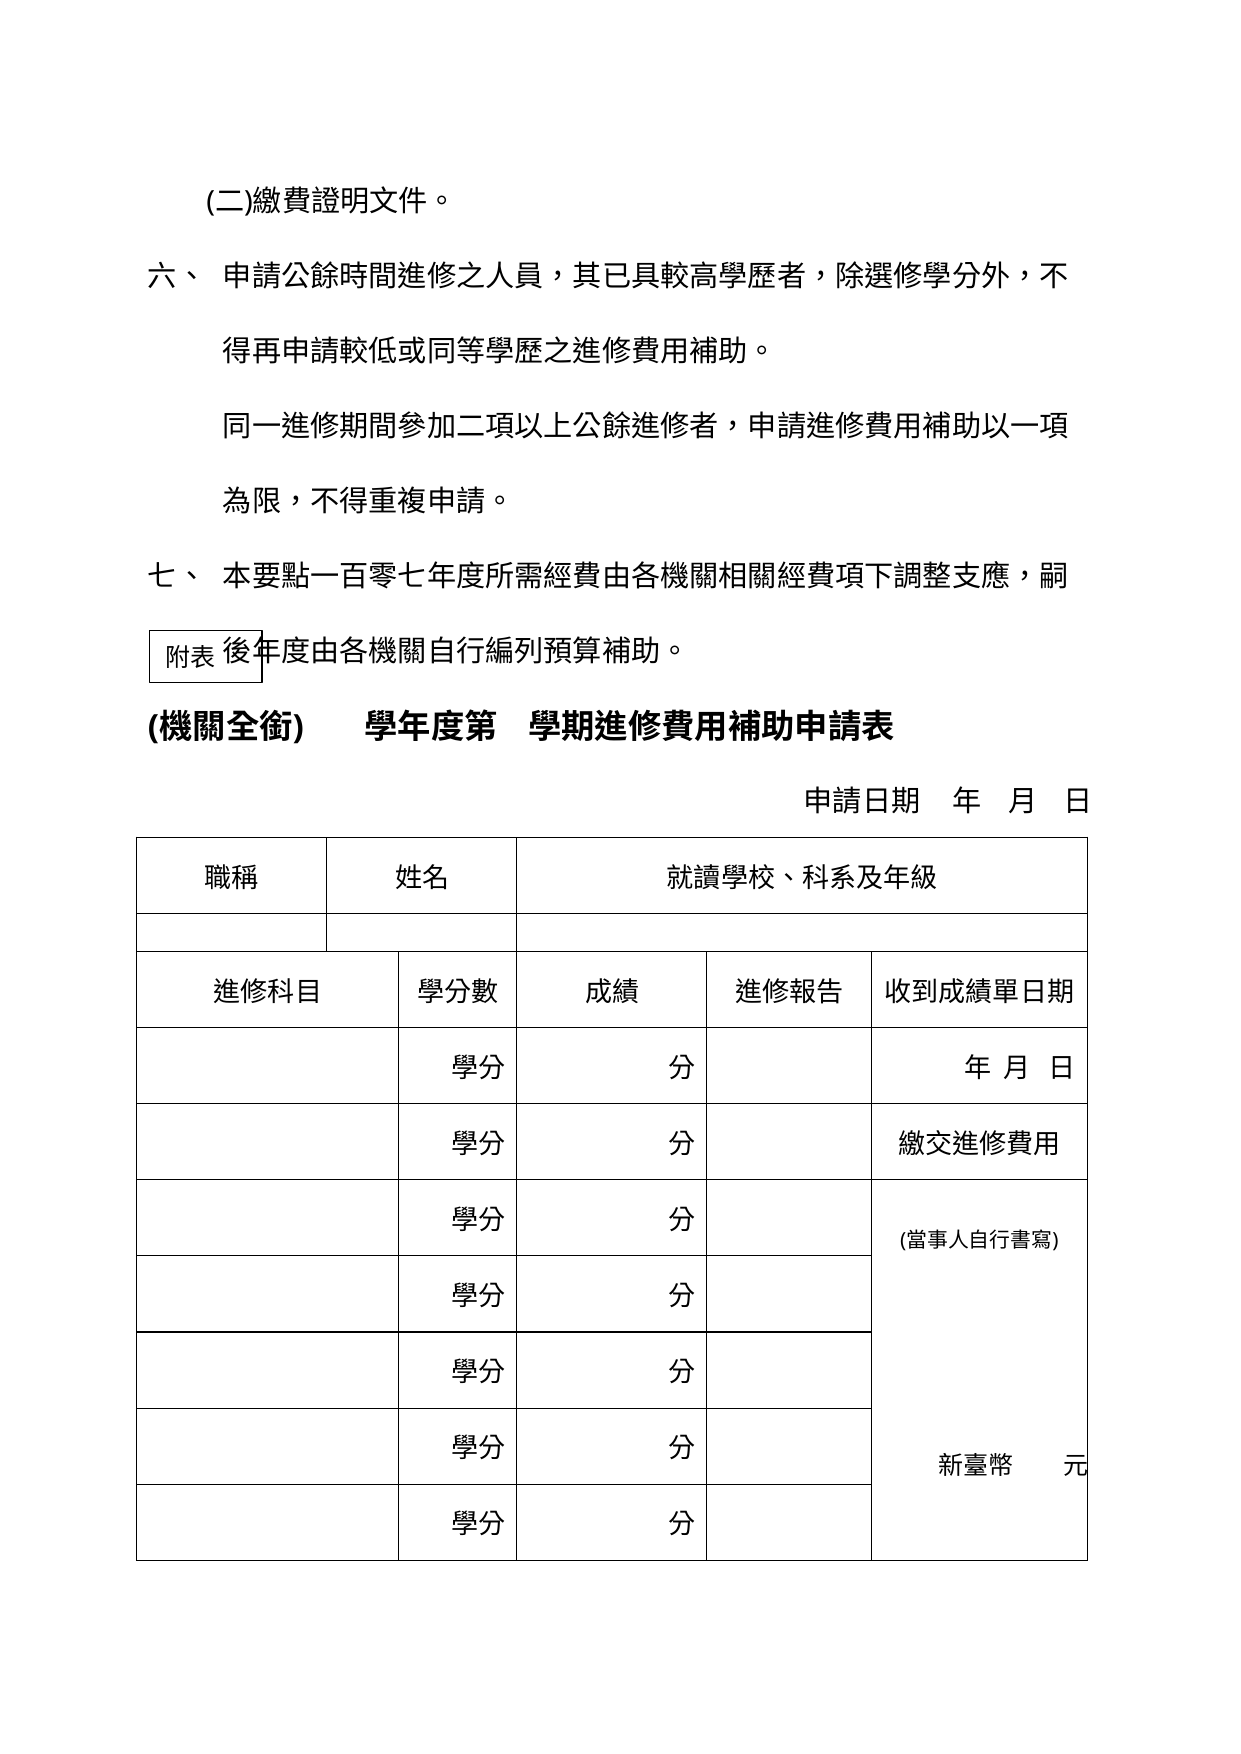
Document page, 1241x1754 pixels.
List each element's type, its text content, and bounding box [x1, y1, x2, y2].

table_cell [327, 914, 516, 951]
table_cell 繳交進修費用 [872, 1104, 1087, 1179]
table_header 就讀學校、科系及年級 [517, 838, 1087, 913]
list 同一進修期間參加二項以上公餘進修者，申請進修費用補助以一項為限，不得重複申請。 [223, 387, 1092, 537]
table_cell 收到成績單日期 [872, 952, 1087, 1027]
table_header 職稱 [137, 838, 326, 913]
table_header 姓名 [327, 838, 516, 913]
text 申請日期 年 月 日 [148, 762, 1092, 837]
table_cell 學分 [399, 1333, 516, 1407]
table_cell 成績 [517, 952, 706, 1027]
table_cell [137, 914, 326, 951]
table_cell [137, 1180, 398, 1255]
table_cell 分 [517, 1485, 706, 1559]
table_cell 分 [517, 1333, 706, 1407]
text (機關全銜) 學年度第 學期進修費用補助申請表 [148, 687, 1092, 762]
list 本要點一百零七年度所需經費由各機關相關經費項下調整支應，嗣後年度由各機關自行編列預算補助。 [148, 537, 1092, 687]
table_cell [707, 1485, 871, 1559]
table_cell 學分 [399, 1485, 516, 1559]
table_cell 進修科目 [137, 952, 398, 1027]
table_cell 學分 [399, 1104, 516, 1179]
table_cell 進修報告 [707, 952, 871, 1027]
table_cell 學分 [399, 1180, 516, 1255]
table_cell 學分 [399, 1028, 516, 1103]
table_cell 分 [517, 1104, 706, 1179]
table_cell [707, 1104, 871, 1179]
table_cell 分 [517, 1256, 706, 1331]
table_cell 分 [517, 1180, 706, 1255]
table_cell [707, 1333, 871, 1407]
table_cell [707, 1256, 871, 1331]
table_cell [137, 1409, 398, 1483]
table_cell [707, 1180, 871, 1255]
table_cell [517, 914, 1087, 951]
table_cell 學分數 [399, 952, 516, 1027]
table_cell [137, 1333, 398, 1407]
table_cell 學分 [399, 1409, 516, 1483]
table_cell [137, 1485, 398, 1559]
table_cell (當事人自行書寫) 新臺幣 元 [872, 1180, 1087, 1559]
table_cell 年 月 日 [872, 1028, 1087, 1103]
table_cell 學分 [399, 1256, 516, 1331]
table_cell [137, 1256, 398, 1331]
text (二)繳費證明文件。 [148, 162, 1092, 237]
table_cell 分 [517, 1409, 706, 1483]
table_cell [707, 1409, 871, 1483]
table_cell [137, 1104, 398, 1179]
table_cell [707, 1028, 871, 1103]
list 申請公餘時間進修之人員，其已具較高學歷者，除選修學分外，不得再申請較低或同等學歷之進修費用補助。 [148, 237, 1092, 387]
table_cell 分 [517, 1028, 706, 1103]
table_cell [137, 1028, 398, 1103]
